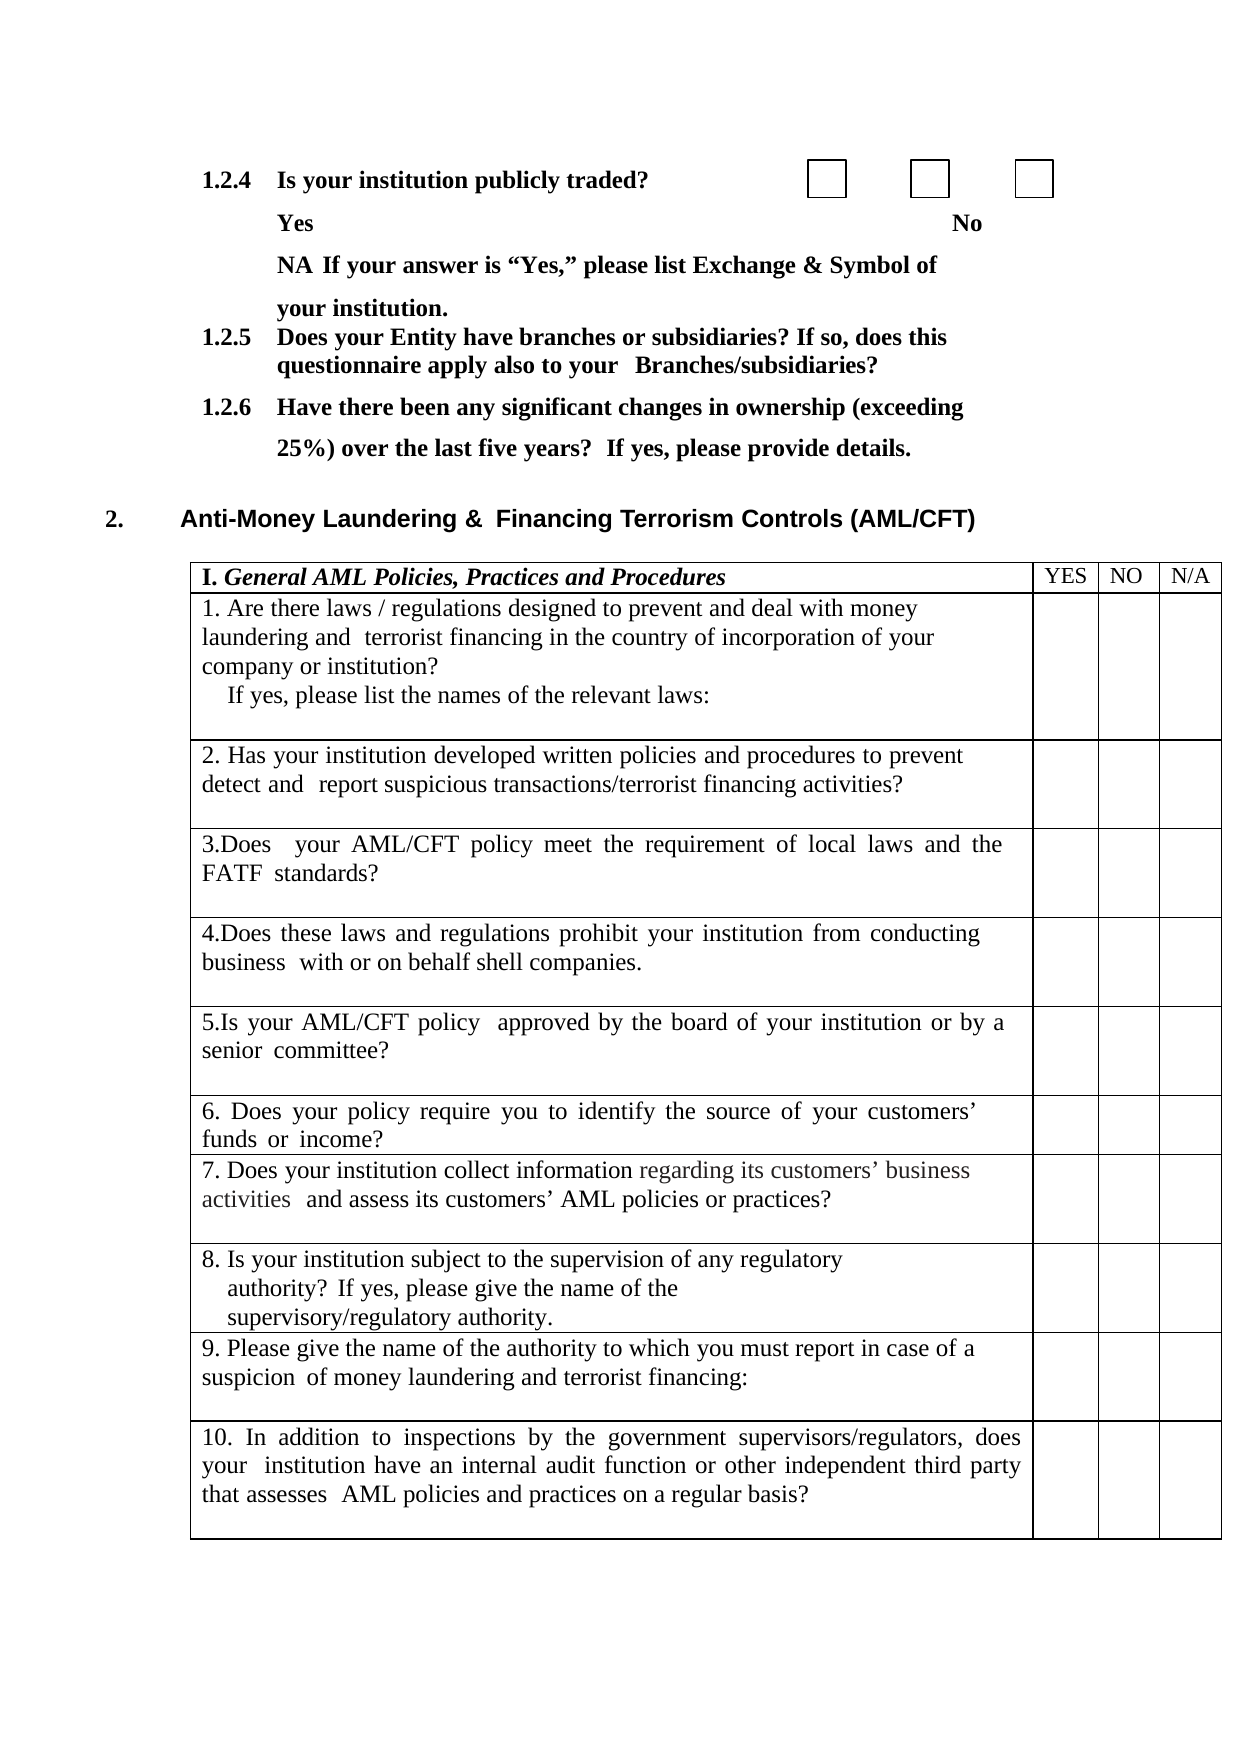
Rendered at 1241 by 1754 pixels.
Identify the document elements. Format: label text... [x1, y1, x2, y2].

table_cell 7. Does your institution collect information regarding its customers’ business activities and assess its customers’ AML policies or practices? [191, 1155, 1032, 1243]
table_cell [1099, 1155, 1159, 1243]
table_cell [1160, 1007, 1221, 1094]
table_cell [1160, 1155, 1221, 1243]
table_cell [1099, 1096, 1159, 1154]
table_cell 8. Is your institution subject to the supervision of any regulatory authority? If yes, please give the name of the supervisory/regulatory authority. [191, 1244, 1032, 1332]
table_cell 6. Does your policy require you to identify the source of your customers’ funds or income? [191, 1096, 1032, 1154]
table_cell 9. Please give the name of the authority to which you must report in case of a suspicion of money laundering and terrorist financing: [191, 1333, 1032, 1420]
table_cell [1034, 1007, 1098, 1094]
table_cell 2. Has your institution developed written policies and procedures to prevent detect and report suspicious transactions/terrorist financing activities? [191, 741, 1032, 828]
table_cell [1034, 829, 1098, 917]
table_cell [1160, 829, 1221, 917]
table_cell 10. In addition to inspections by the government supervisors/regulators, does your institution have an internal audit function or other independent third party that assesses AML policies and practices on a regular basis? [191, 1422, 1032, 1538]
table_cell [1160, 1096, 1221, 1154]
table_cell [1099, 1333, 1159, 1420]
list Is your institution publicly traded? Yes No NA If your answer is “Yes,” please list Exchange & Symbol of your institution. [202, 151, 991, 322]
table_cell [1034, 1333, 1098, 1420]
table_cell [1099, 741, 1159, 828]
table_header I. General AML Policies, Practices and Procedures [191, 563, 1032, 592]
table_cell [1034, 741, 1098, 828]
table_cell [1034, 1096, 1098, 1154]
table_header N/A [1160, 563, 1221, 592]
table_cell [1099, 918, 1159, 1006]
table_cell [1099, 829, 1159, 917]
table_cell 5.Is your AML/CFT policy approved by the board of your institution or by a senior committee? [191, 1007, 1032, 1094]
table_cell [1034, 918, 1098, 1006]
table_cell [1034, 1422, 1098, 1538]
table_cell [1160, 918, 1221, 1006]
table_cell [1034, 594, 1098, 739]
table_cell [1099, 1244, 1159, 1332]
table_cell [1099, 1007, 1159, 1094]
table_cell [1034, 1155, 1098, 1243]
table_cell [1160, 741, 1221, 828]
table_cell [1099, 1422, 1159, 1538]
table_cell [1160, 1244, 1221, 1332]
table_cell [1160, 1422, 1221, 1538]
table_header YES [1034, 563, 1098, 592]
table_header NO [1099, 563, 1159, 592]
list Have there been any significant changes in ownership (exceeding 25%) over the last five years? If yes, please provide details. [202, 392, 1025, 462]
list Does your Entity have branches or subsidiaries? If so, does this questionnaire apply also to your Branches/subsidiaries? [202, 322, 1033, 379]
table_cell [1160, 594, 1221, 739]
subtitle Anti-Money Laundering & Financing Terrorism Controls (AML/CFT) [105, 503, 1090, 532]
table_cell [1160, 1333, 1221, 1420]
table_cell 1. Are there laws / regulations designed to prevent and deal with money laundering and terrorist financing in the country of incorporation of your company or institution? If yes, please list the names of the relevant laws: [191, 594, 1032, 739]
table_cell [1034, 1244, 1098, 1332]
table_cell 4.Does these laws and regulations prohibit your institution from conducting business with or on behalf shell companies. [191, 918, 1032, 1006]
table_cell 3.Does your AML/CFT policy meet the requirement of local laws and the FATF standards? [191, 829, 1032, 917]
table_cell [1099, 594, 1159, 739]
